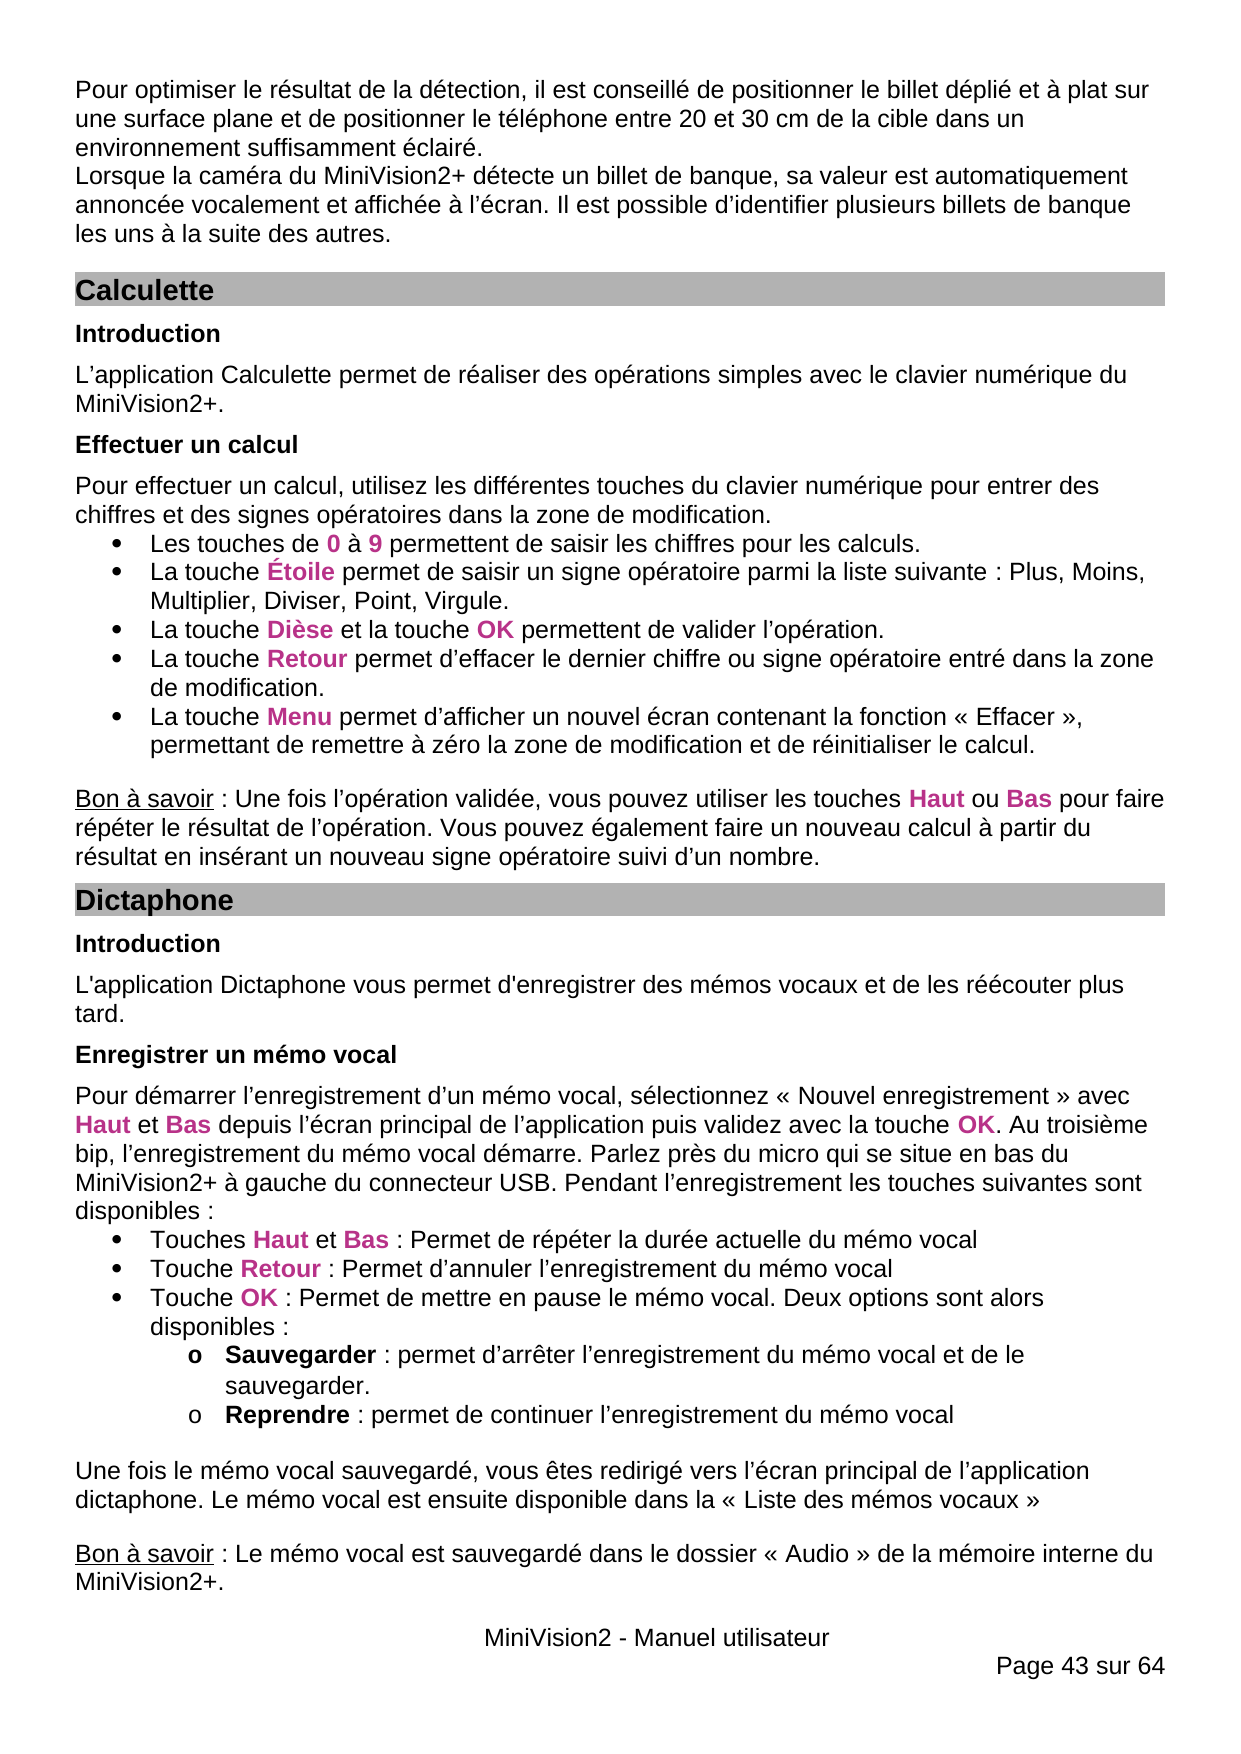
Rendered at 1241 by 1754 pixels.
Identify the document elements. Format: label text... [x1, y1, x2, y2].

text Bon à savoir : Le mémo vocal est sauvegardé dans le dossier « Audio » de la mémoire interne du MiniVision2+. [75, 1538, 1165, 1596]
list Sauvegarder : permet d’arrêter l’enregistrement du mémo vocal et de le sauvegarder. [187, 1340, 1165, 1400]
list La touche Étoile permet de saisir un signe opératoire parmi la liste suivante : Plus, Moins, Multiplier, Diviser, Point, Virgule. [112, 557, 1165, 615]
list Touches Haut et Bas : Permet de répéter la durée actuelle du mémo vocal [112, 1225, 1165, 1254]
list La touche Retour permet d’effacer le dernier chiffre ou signe opératoire entré dans la zone de modification. [112, 644, 1165, 701]
text L’application Calculette permet de réaliser des opérations simples avec le clavier numérique du MiniVision2+. [75, 360, 1165, 417]
list La touche Dièse et la touche OK permettent de valider l’opération. [112, 615, 1165, 644]
text Pour démarrer l’enregistrement d’un mémo vocal, sélectionnez « Nouvel enregistrement » avec Haut et Bas depuis l’écran principal de l’application puis validez avec la touche OK. Au troisième bip, l’enregistrement du mémo vocal démarre. Parlez près du micro qui se situe en bas du MiniVision2+ à gauche du connecteur USB. Pendant l’enregistrement les touches suivantes sont disponibles : [75, 1081, 1165, 1225]
subtitle Enregistrer un mémo vocal [75, 1040, 1165, 1069]
text Pour optimiser le résultat de la détection, il est conseillé de positionner le billet déplié et à plat sur une surface plane et de positionner le téléphone entre 20 et 30 cm de la cible dans un environnement suffisamment éclairé. [75, 75, 1165, 161]
text Une fois le mémo vocal sauvegardé, vous êtes redirigé vers l’écran principal de l’application dictaphone. Le mémo vocal est ensuite disponible dans la « Liste des mémos vocaux » [75, 1456, 1165, 1513]
subtitle Calculette [75, 272, 1165, 306]
subtitle Effectuer un calcul [75, 430, 1165, 458]
subtitle Introduction [75, 318, 1165, 347]
list Les touches de 0 à 9 permettent de saisir les chiffres pour les calculs. [112, 528, 1165, 557]
list Reprendre : permet de continuer l’enregistrement du mémo vocal [187, 1400, 1165, 1431]
text Lorsque la caméra du MiniVision2+ détecte un billet de banque, sa valeur est automatiquement annoncée vocalement et affichée à l’écran. Il est possible d’identifier plusieurs billets de banque les uns à la suite des autres. [75, 161, 1165, 247]
list Touche OK : Permet de mettre en pause le mémo vocal. Deux options sont alors disponibles : [112, 1283, 1165, 1340]
subtitle Introduction [75, 929, 1165, 958]
subtitle Dictaphone [75, 883, 1165, 916]
text Bon à savoir : Une fois l’opération validée, vous pouvez utiliser les touches Haut ou Bas pour faire répéter le résultat de l’opération. Vous pouvez également faire un nouveau calcul à partir du résultat en insérant un nouveau signe opératoire suivi d’un nombre. [75, 784, 1165, 870]
list La touche Menu permet d’afficher un nouvel écran contenant la fonction « Effacer », permettant de remettre à zéro la zone de modification et de réinitialiser le calcul. [112, 701, 1165, 759]
list Touche Retour : Permet d’annuler l’enregistrement du mémo vocal [112, 1254, 1165, 1283]
text L'application Dictaphone vous permet d'enregistrer des mémos vocaux et de les réécouter plus tard. [75, 970, 1165, 1028]
text Pour effectuer un calcul, utilisez les différentes touches du clavier numérique pour entrer des chiffres et des signes opératoires dans la zone de modification. [75, 471, 1165, 528]
